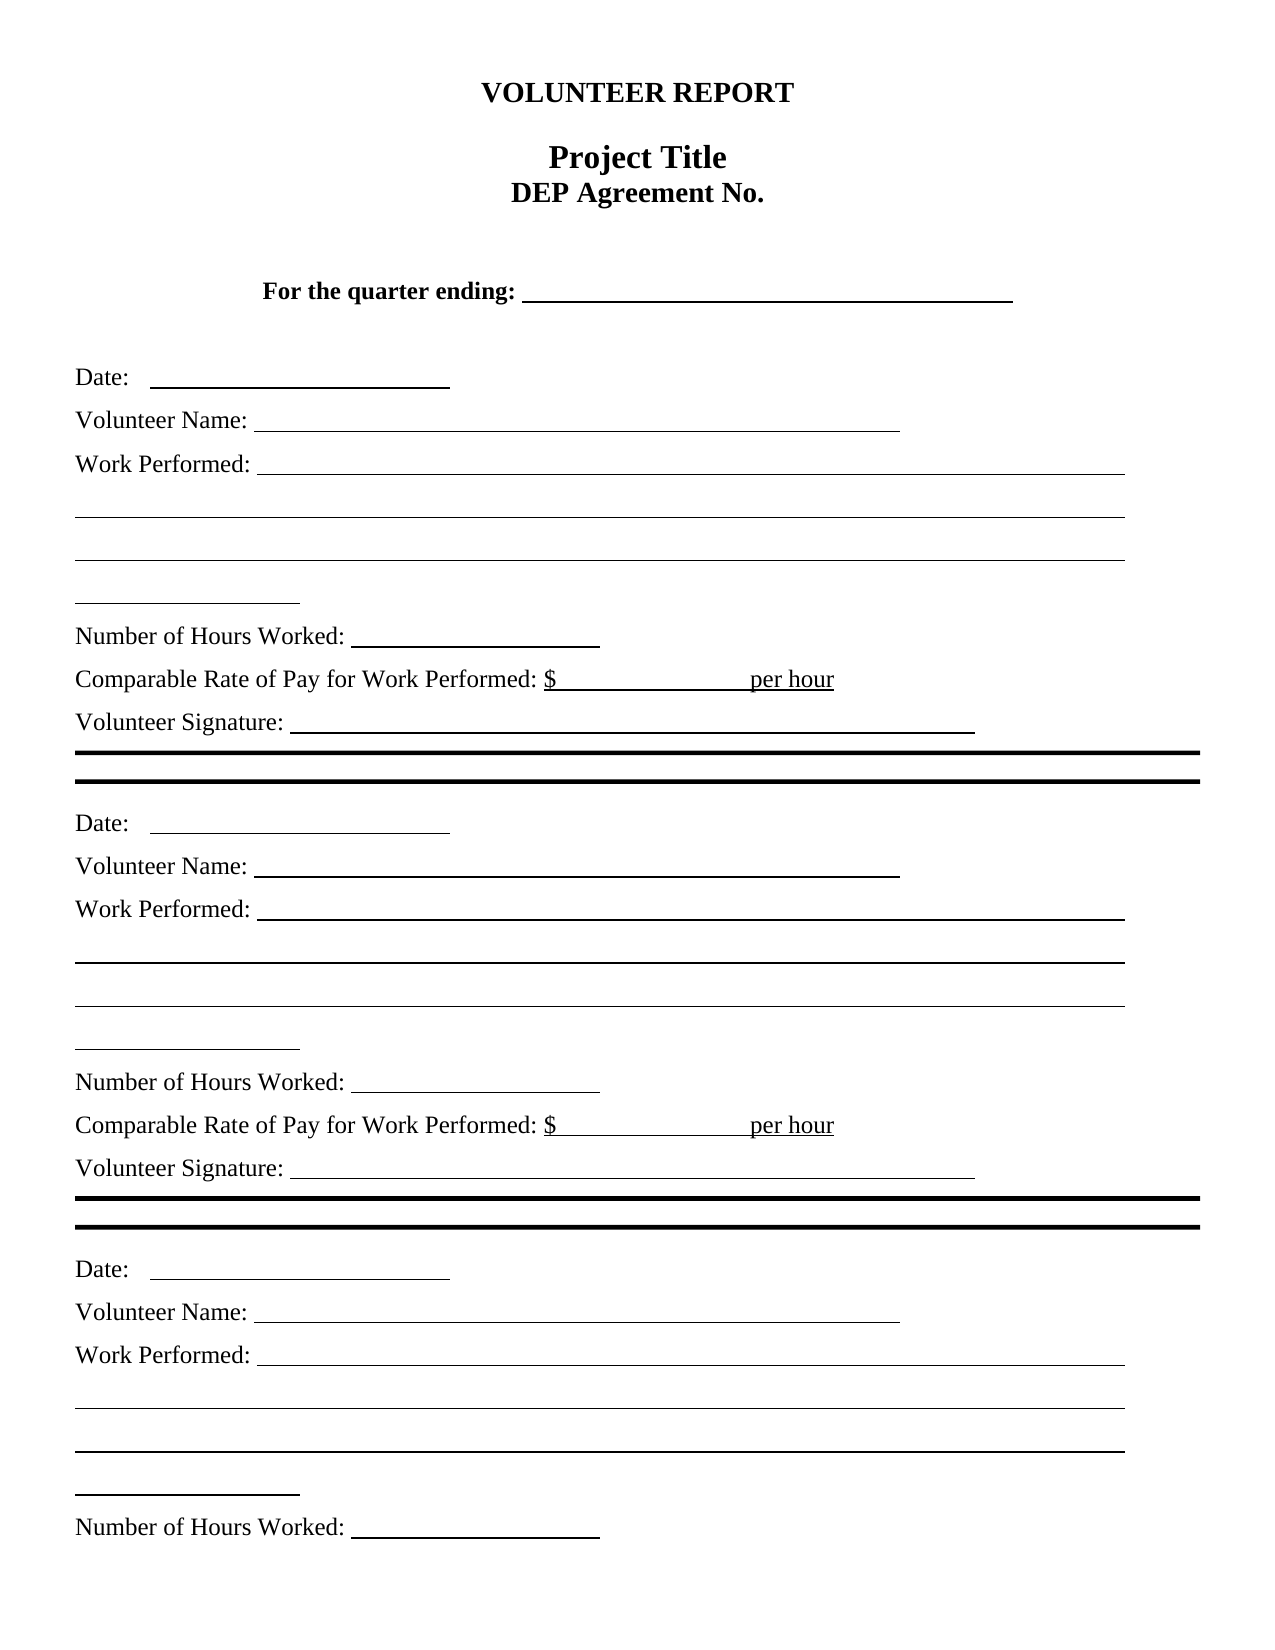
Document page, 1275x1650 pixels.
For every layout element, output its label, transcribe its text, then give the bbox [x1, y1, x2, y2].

text Work Performed: [75, 449, 1200, 607]
text Number of Hours Worked: [75, 1512, 1200, 1541]
text Number of Hours Worked: [75, 1067, 1200, 1096]
text Work Performed: [75, 894, 1200, 1052]
text VOLUNTEER REPORT [75, 75, 1200, 108]
text Comparable Rate of Pay for Work Performed: $ per hour [75, 664, 1200, 693]
text Volunteer Name: [75, 1297, 1200, 1326]
text Date: [75, 808, 1200, 837]
text For the quarter ending: [75, 276, 1200, 305]
text Number of Hours Worked: [75, 621, 1200, 650]
text Volunteer Name: [75, 851, 1200, 880]
text Work Performed: [75, 1340, 1200, 1498]
subtitle DEP Agreement No. [75, 176, 1200, 209]
title Project Title [75, 137, 1200, 176]
text Date: [75, 362, 1200, 391]
text Volunteer Name: [75, 406, 1200, 434]
text Comparable Rate of Pay for Work Performed: $ per hour [75, 1110, 1200, 1139]
text Volunteer Signature: [75, 1153, 1200, 1182]
text Volunteer Signature: [75, 707, 1200, 736]
text Date: [75, 1254, 1200, 1282]
